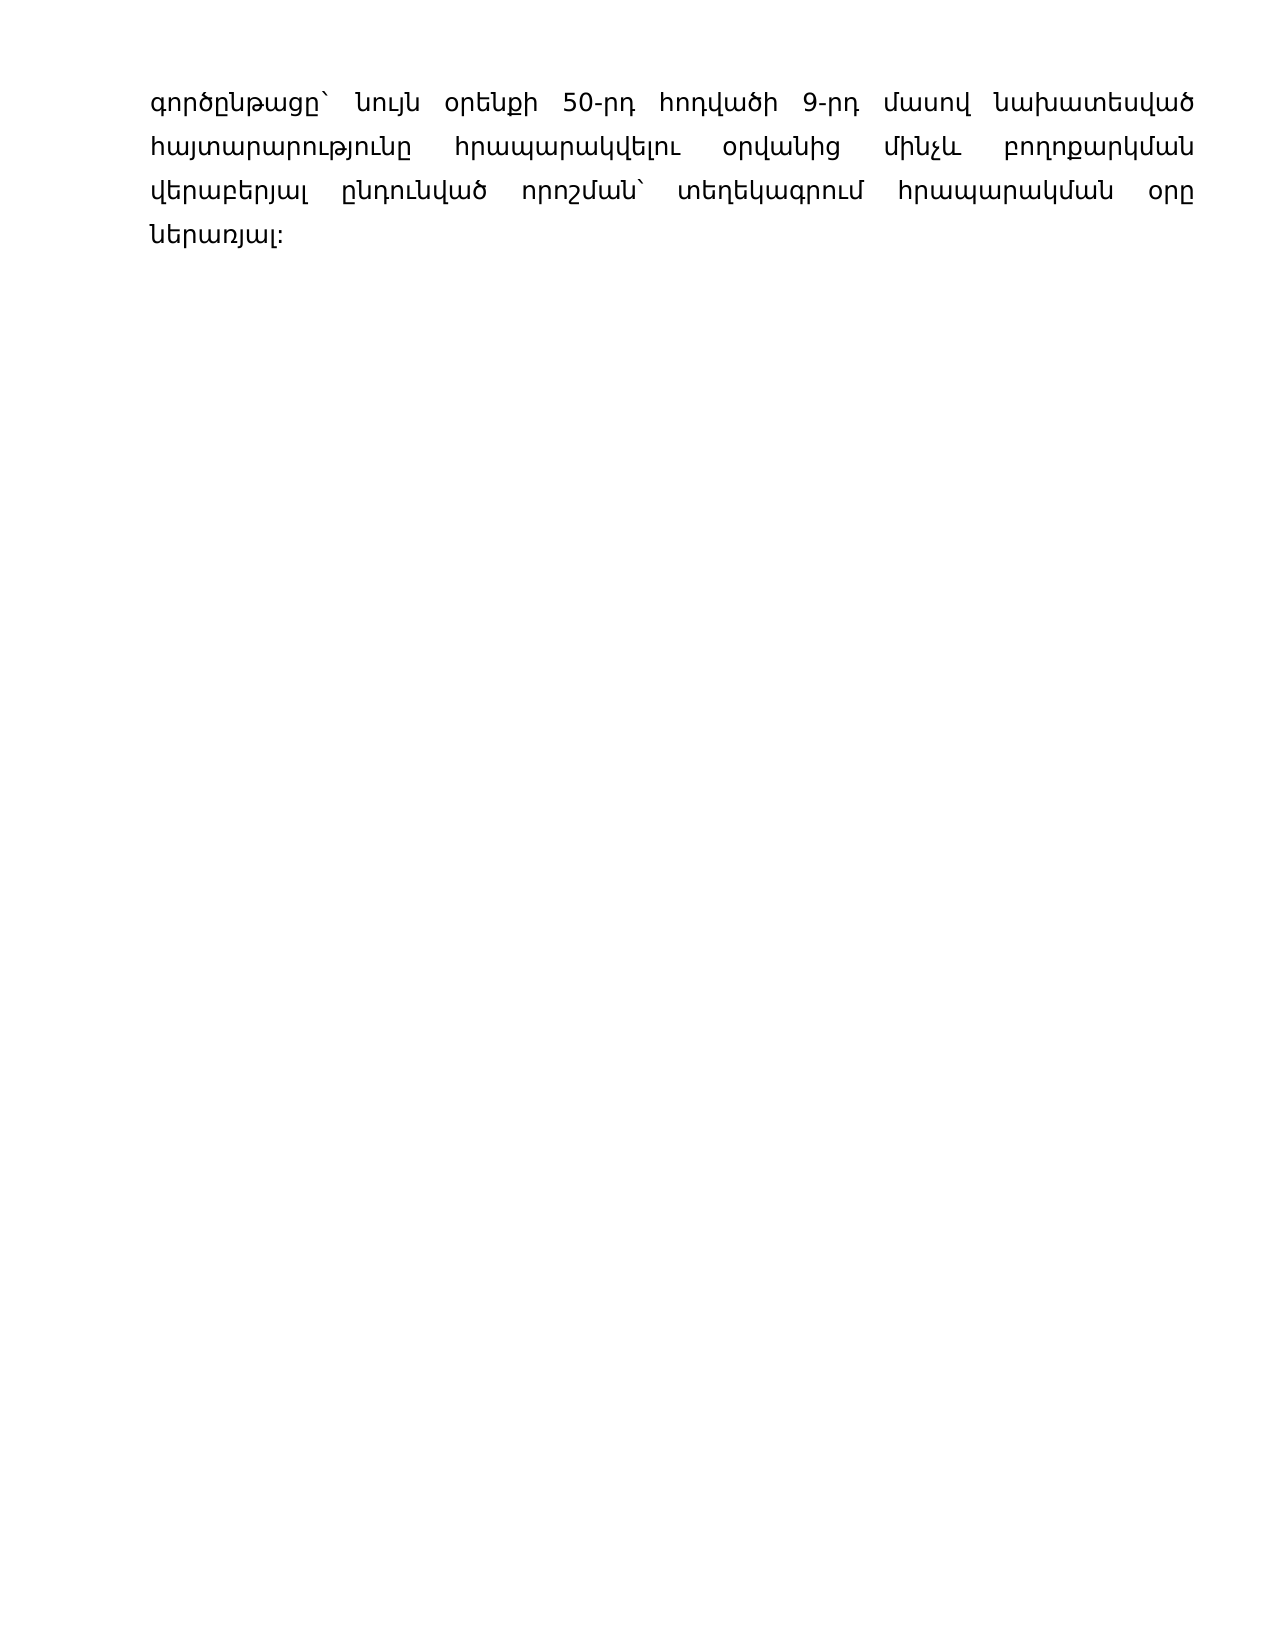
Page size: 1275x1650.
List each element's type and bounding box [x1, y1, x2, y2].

list [150, 89, 1196, 249]
